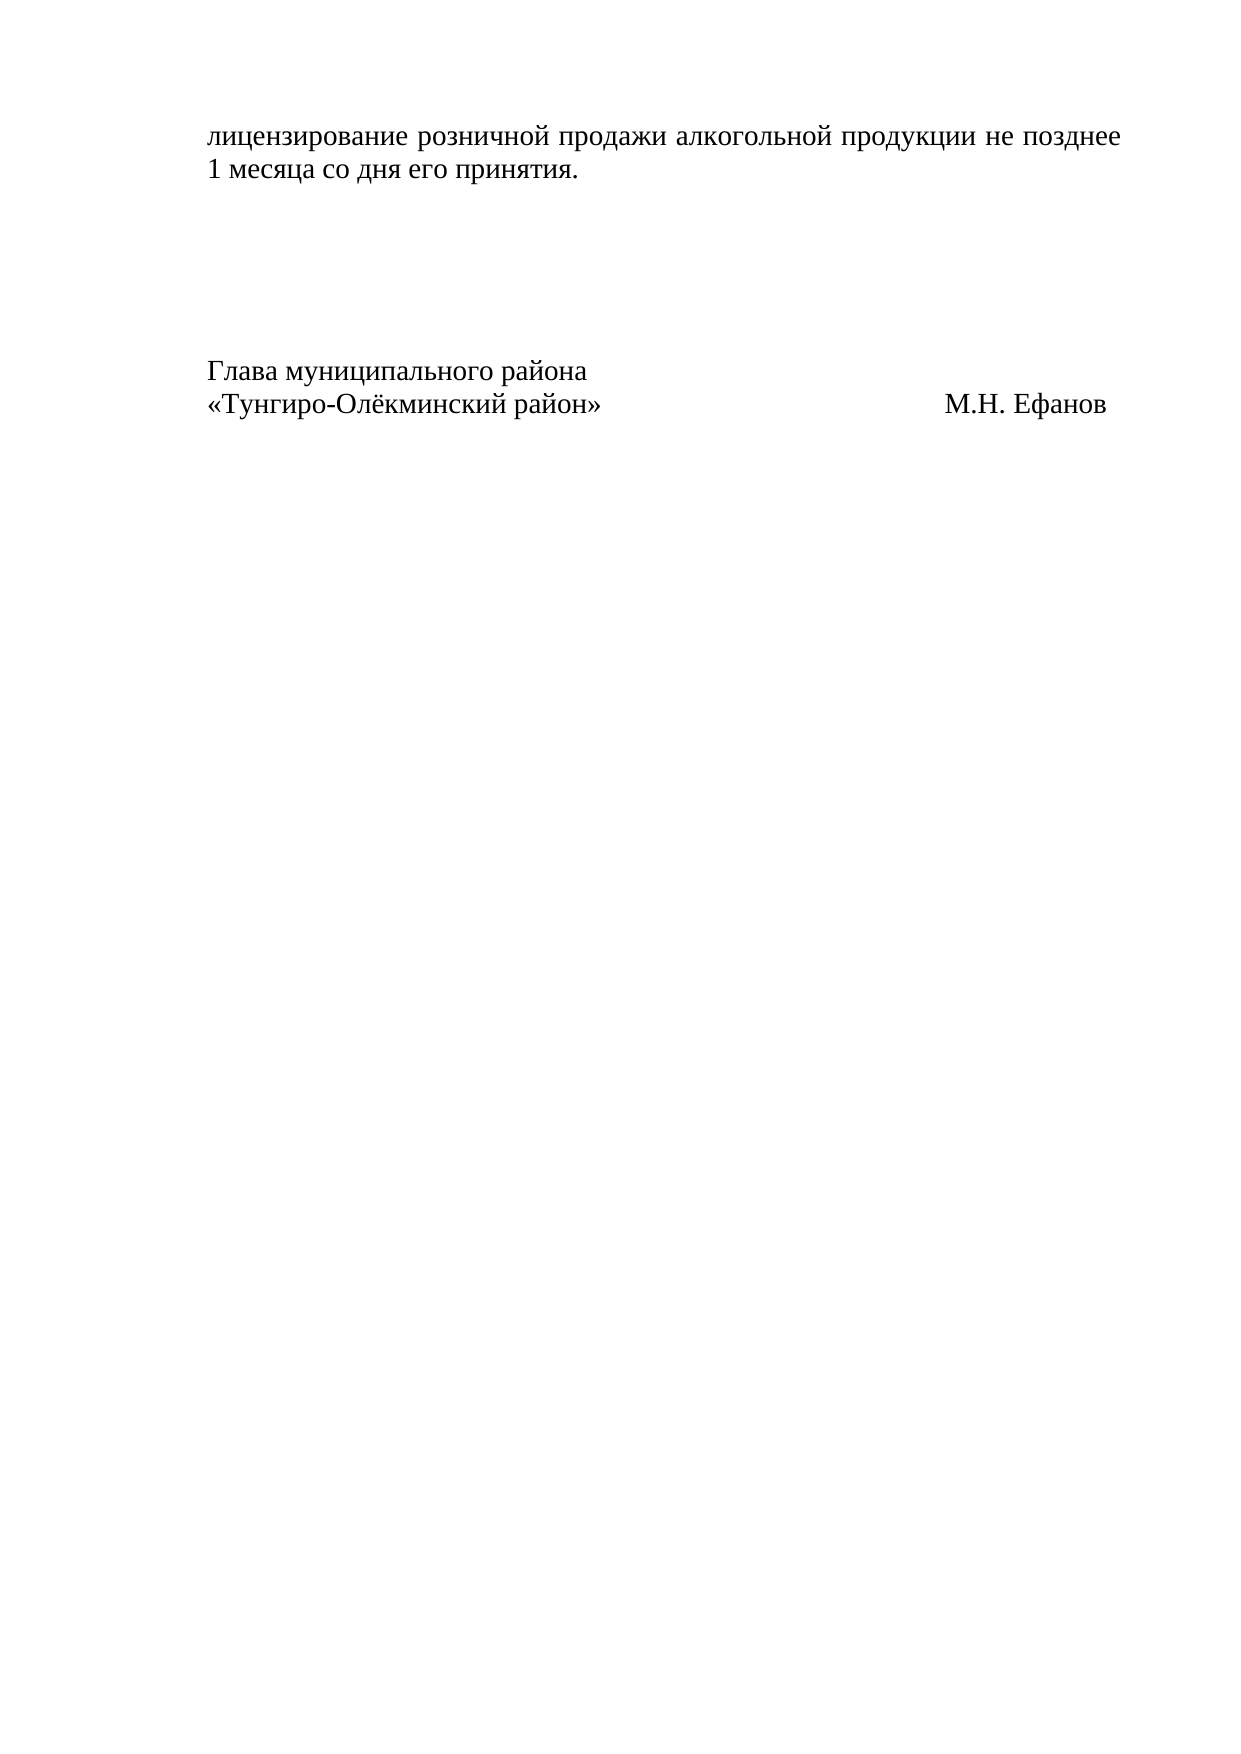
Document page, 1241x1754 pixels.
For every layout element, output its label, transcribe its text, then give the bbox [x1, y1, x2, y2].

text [207, 118, 1122, 185]
text Глава муниципального района [207, 353, 1122, 386]
text «Тунгиро-Олёкминский район» М.Н. Ефанов [207, 386, 1122, 420]
